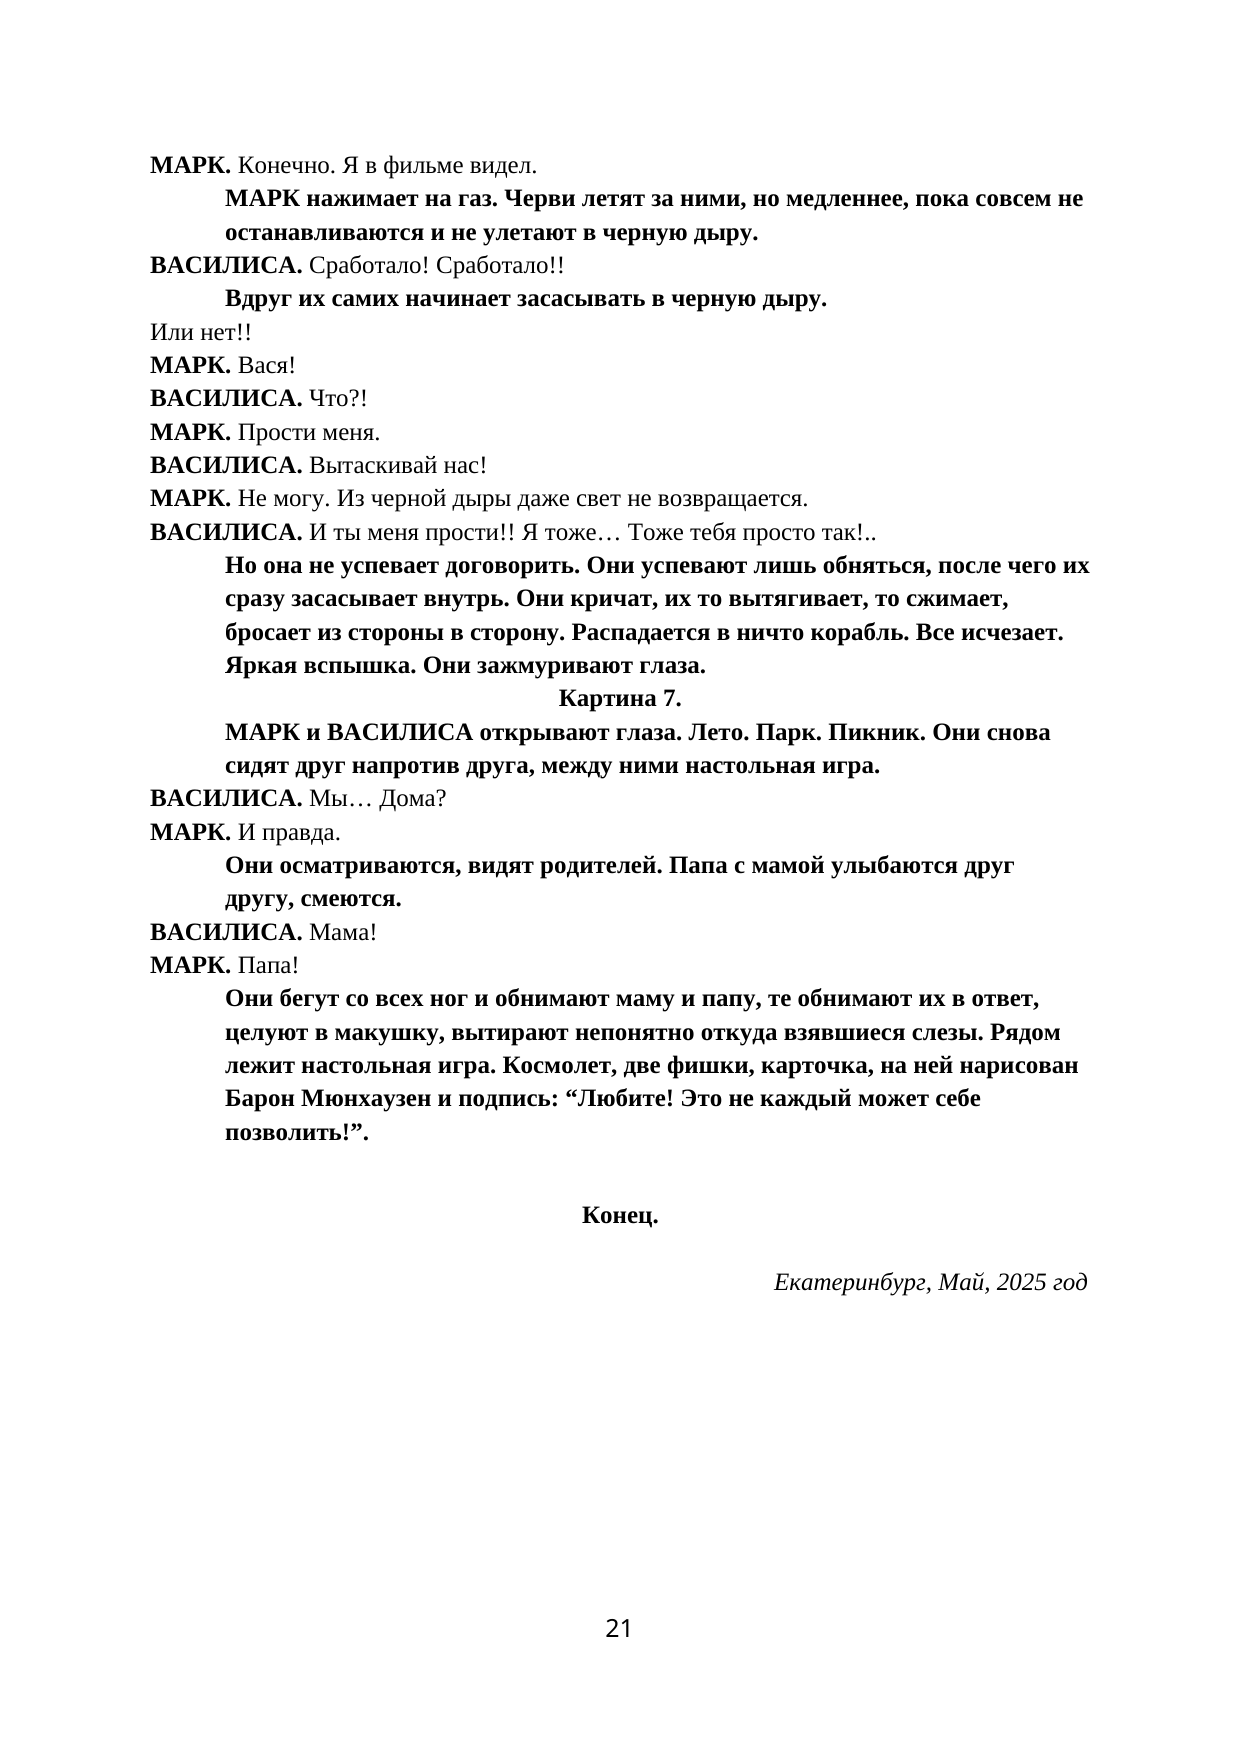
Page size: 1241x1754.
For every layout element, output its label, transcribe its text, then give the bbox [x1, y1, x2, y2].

text Они бегут со всех ног и обнимают маму и папу, те обнимают их в ответ, целуют в макушку, вытирают непонятно откуда взявшиеся слезы. Рядом лежит настольная игра. Космолет, две фишки, карточка, на ней нарисован Барон Мюнхаузен и подпись: “Любите! Это не каждый может себе позволить!”. [225, 983, 1090, 1145]
text ВАСИЛИСА. Сработало! Сработало!! [150, 250, 1090, 279]
text МАРК. И правда. [150, 817, 1090, 845]
text Или нет!! [150, 317, 1090, 345]
text ВАСИЛИСА. И ты меня прости!! Я тоже… Тоже тебя просто так!.. [150, 517, 1090, 545]
text МАРК. Конечно. Я в фильме видел. [150, 150, 1090, 179]
text ВАСИЛИСА. Что?! [150, 383, 1090, 412]
text Конец. [150, 1200, 1090, 1229]
text МАРК. Вася! [150, 350, 1090, 379]
text Картина 7. [150, 683, 1090, 712]
text МАРК. Не могу. Из черной дыры даже свет не возвращается. [150, 483, 1090, 512]
text МАРК и ВАСИЛИСА открывают глаза. Лето. Парк. Пикник. Они снова сидят друг напротив друга, между ними настольная игра. [225, 717, 1090, 779]
text Они осматриваются, видят родителей. Папа с мамой улыбаются друг другу, смеются. [225, 850, 1090, 912]
text ВАСИЛИСА. Мама! [150, 917, 1090, 945]
text ВАСИЛИСА. Мы… Дома? [150, 783, 1090, 812]
text ВАСИЛИСА. Вытаскивай нас! [150, 450, 1090, 479]
text МАРК нажимает на газ. Черви летят за ними, но медленнее, пока совсем не останавливаются и не улетают в черную дыру. [225, 183, 1090, 245]
text Екатеринбург, Май, 2025 год [150, 1267, 1090, 1295]
text Вдруг их самих начинает засасывать в черную дыру. [225, 283, 1090, 312]
text МАРК. Папа! [150, 950, 1090, 979]
text Но она не успевает договорить. Они успевают лишь обняться, после чего их сразу засасывает внутрь. Они кричат, их то вытягивает, то сжимает, бросает из стороны в сторону. Распадается в ничто корабль. Все исчезает. Яркая вспышка. Они зажмуривают глаза. [225, 550, 1090, 679]
text МАРК. Прости меня. [150, 417, 1090, 445]
